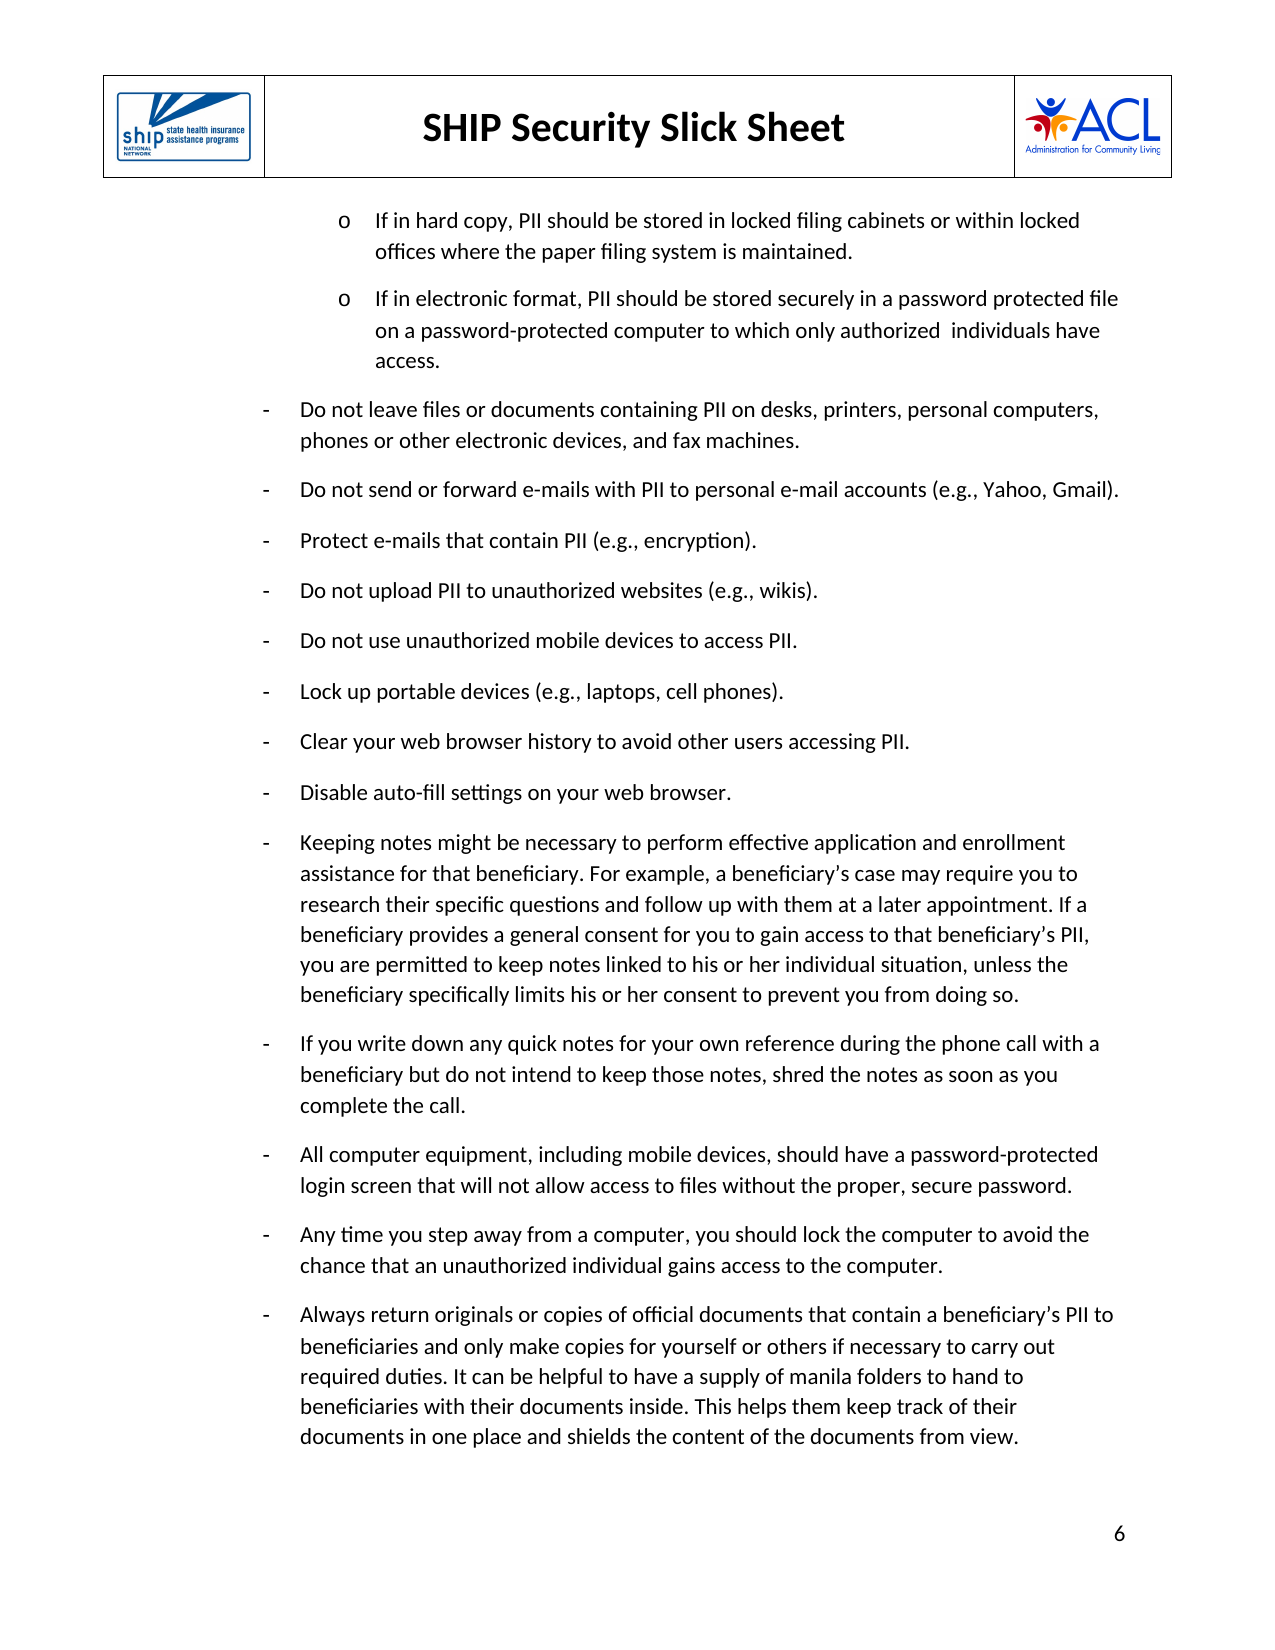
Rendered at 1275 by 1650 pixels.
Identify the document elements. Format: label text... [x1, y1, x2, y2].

list Protect e-mails that contain PII (e.g., encryption). [262, 523, 1125, 555]
list Always return originals or copies of official documents that contain a beneficiary’s PII to beneficiaries and only make copies for yourself or others if necessary to carry out required duties. It can be helpful to have a supply of manila folders to hand to beneficiaries with their documents inside. This helps them keep track of their documents in one place and shields the content of the documents from view. [262, 1298, 1125, 1450]
list Disable auto-fill settings on your web browser. [262, 776, 1125, 807]
list Do not send or forward e-mails with PII to personal e-mail accounts (e.g., Yahoo, Gmail). [262, 473, 1125, 504]
list All computer equipment, including mobile devices, should have a password-protected login screen that will not allow access to files without the proper, secure password. [262, 1138, 1125, 1199]
list Any time you step away from a computer, you should lock the computer to avoid the chance that an unauthorized individual gains access to the computer. [262, 1218, 1125, 1279]
picture [115, 89, 253, 164]
list If in hard copy, PII should be stored in locked filing cabinets or within locked offices where the paper filing system is maintained. [337, 206, 1125, 266]
list Do not use unauthorized mobile devices to access PII. [262, 624, 1125, 656]
list Do not leave files or documents containing PII on desks, printers, personal computers, phones or other electronic devices, and fax machines. [262, 393, 1125, 454]
list If you write down any quick notes for your own reference during the phone call with a beneficiary but do not intend to keep those notes, shred the notes as soon as you complete the call. [262, 1027, 1125, 1119]
list If in electronic format, PII should be stored securely in a password protected file on a password-protected computer to which only authorized individuals have access. [337, 284, 1125, 374]
list Do not upload PII to unauthorized websites (e.g., wikis). [262, 574, 1125, 605]
list Clear your web browser history to avoid other users accessing PII. [262, 725, 1125, 756]
list Keeping notes might be necessary to perform effective application and enrollment assistance for that beneficiary. For example, a beneficiary’s case may require you to research their specific questions and follow up with them at a later appointment. If a beneficiary provides a general consent for you to gain access to that beneficiary’s PII, you are permitted to keep notes linked to his or her individual situation, unless the beneficiary specifically limits his or her consent to prevent you from doing so. [262, 826, 1125, 1008]
list Lock up portable devices (e.g., laptops, cell phones). [262, 675, 1125, 706]
picture [1025, 98, 1160, 155]
